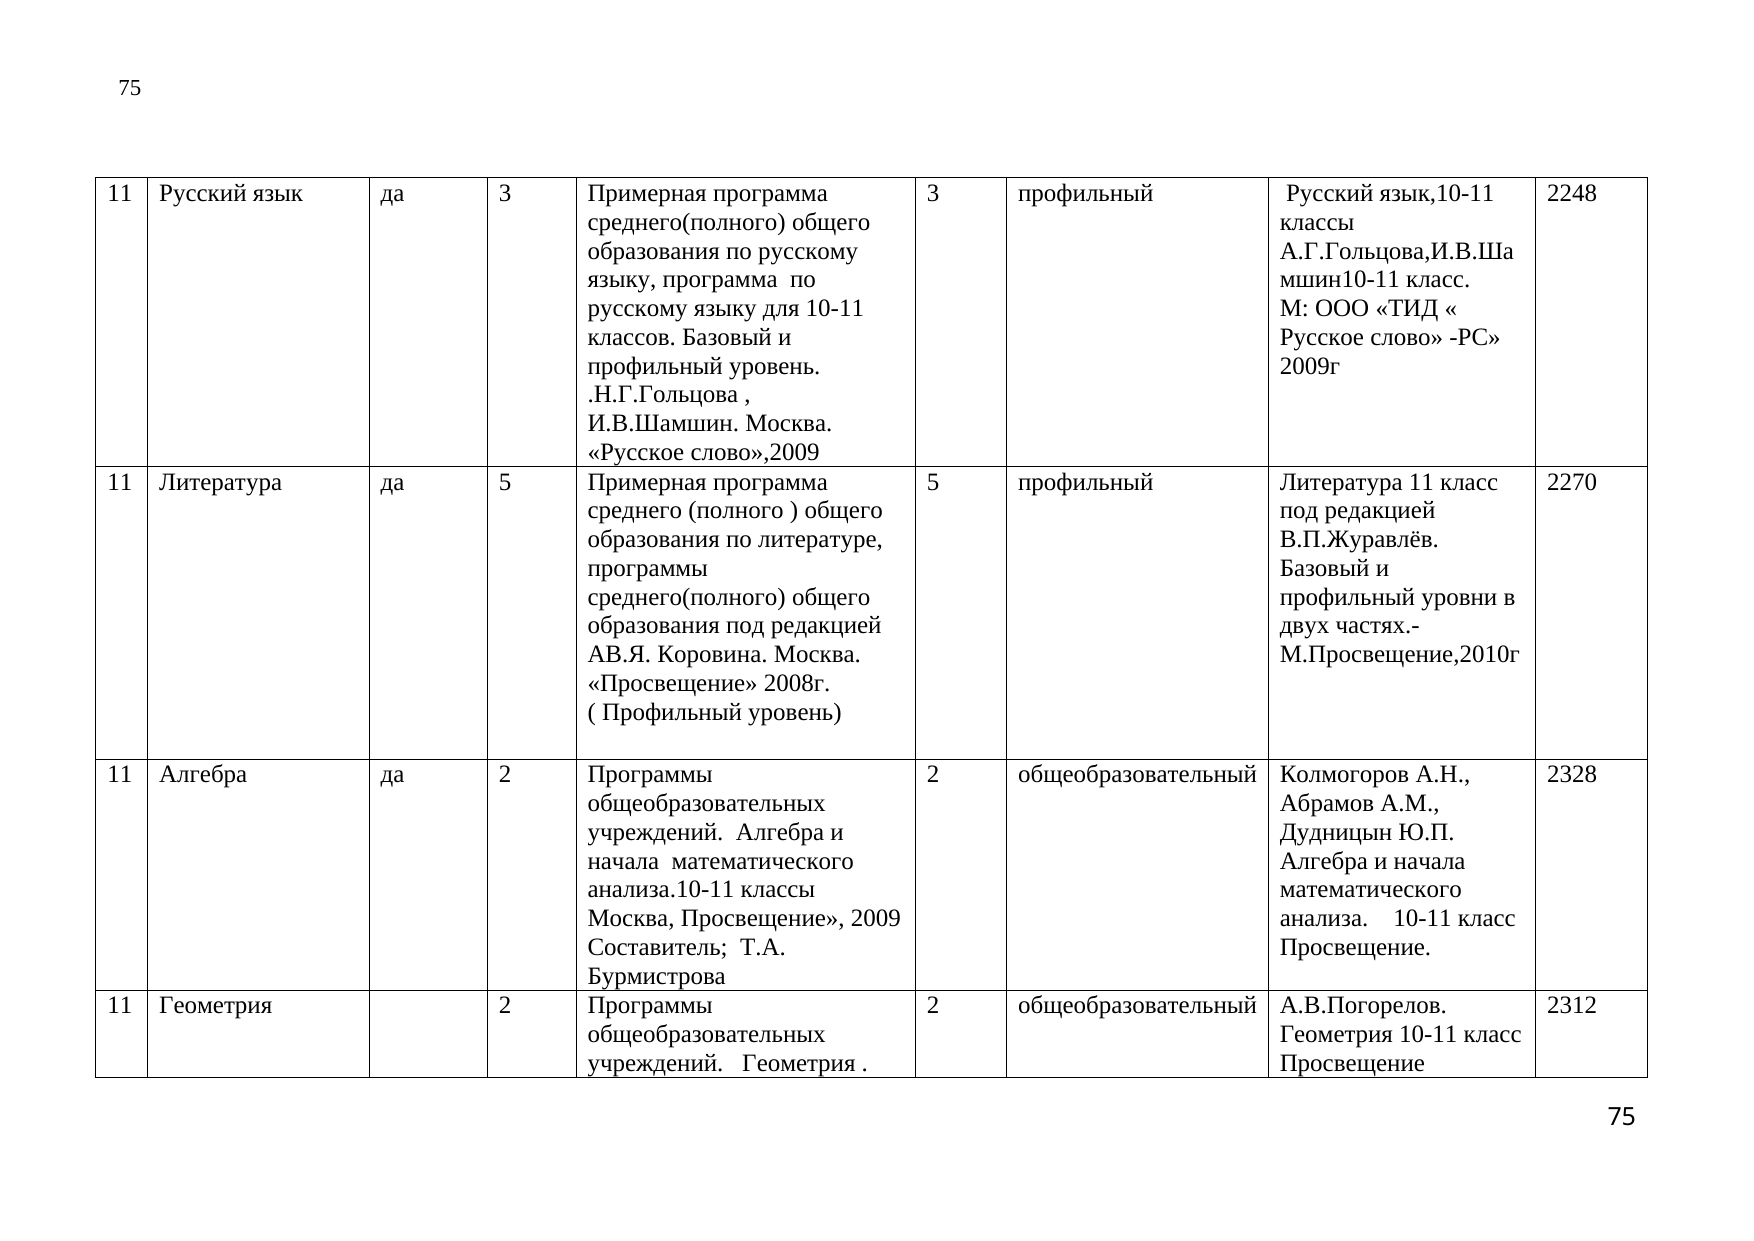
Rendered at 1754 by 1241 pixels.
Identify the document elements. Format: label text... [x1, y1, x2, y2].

table_cell общеобразовательный [1007, 760, 1268, 989]
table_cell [577, 991, 915, 1077]
table_cell Литература [148, 467, 369, 758]
table_cell 3 [916, 178, 1006, 466]
table_cell 2 [488, 760, 576, 989]
table_cell Русский язык,10-11 классы А.Г.Гольцова,И.В.Шамшин10-11 класс. М: ООО «ТИД « Русское слово» -РС» 2009г [1269, 178, 1535, 466]
table_cell 2248 [1536, 178, 1647, 466]
table_cell да [370, 760, 487, 989]
table_cell профильный [1007, 467, 1268, 758]
table_cell Примерная программа среднего (полного ) общего образования по литературе, программы среднего(полного) общего образования под редакцией АВ.Я. Коровина. Москва. «Просвещение» 2008г.( Профильный уровень) [577, 467, 915, 758]
table_cell 2 [916, 991, 1006, 1077]
table_cell Колмогоров А.Н., Абрамов А.М., Дудницын Ю.П. Алгебра и начала математического анализа. 10-11 класс Просвещение. [1269, 760, 1535, 989]
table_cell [1269, 991, 1535, 1077]
table_cell [370, 991, 487, 1077]
table_cell 11 [96, 178, 147, 466]
table_cell 2270 [1536, 467, 1647, 758]
table_cell да [370, 178, 487, 466]
table_cell 11 [96, 991, 147, 1077]
table_cell 5 [488, 467, 576, 758]
table_cell 3 [488, 178, 576, 466]
table_cell Геометрия [148, 991, 369, 1077]
table_cell 2312 [1536, 991, 1647, 1077]
table_cell да [370, 467, 487, 758]
table_cell Алгебра [148, 760, 369, 989]
table_cell общеобразовательный [1007, 991, 1268, 1077]
table_cell 2328 [1536, 760, 1647, 989]
table_cell Примерная программа среднего(полного) общего образования по русскому языку, программа по русскому языку для 10-11 классов. Базовый и профильный уровень. .Н.Г.Гольцова , И.В.Шамшин. Москва. «Русское слово»,2009 [577, 178, 915, 466]
table_cell 5 [916, 467, 1006, 758]
table_cell 2 [488, 991, 576, 1077]
table_cell 11 [96, 760, 147, 989]
table_cell профильный [1007, 178, 1268, 466]
table_cell 11 [96, 467, 147, 758]
table_cell Русский язык [148, 178, 369, 466]
table_cell 2 [916, 760, 1006, 989]
table_cell Литература 11 класс под редакцией В.П.Журавлёв. Базовый и профильный уровни в двух частях.-М.Просвещение,2010г [1269, 467, 1535, 758]
table_cell Программы общеобразовательных учреждений. Алгебра и начала математического анализа.10-11 классы Москва, Просвещение», 2009 Составитель; Т.А. Бурмистрова [577, 760, 915, 989]
